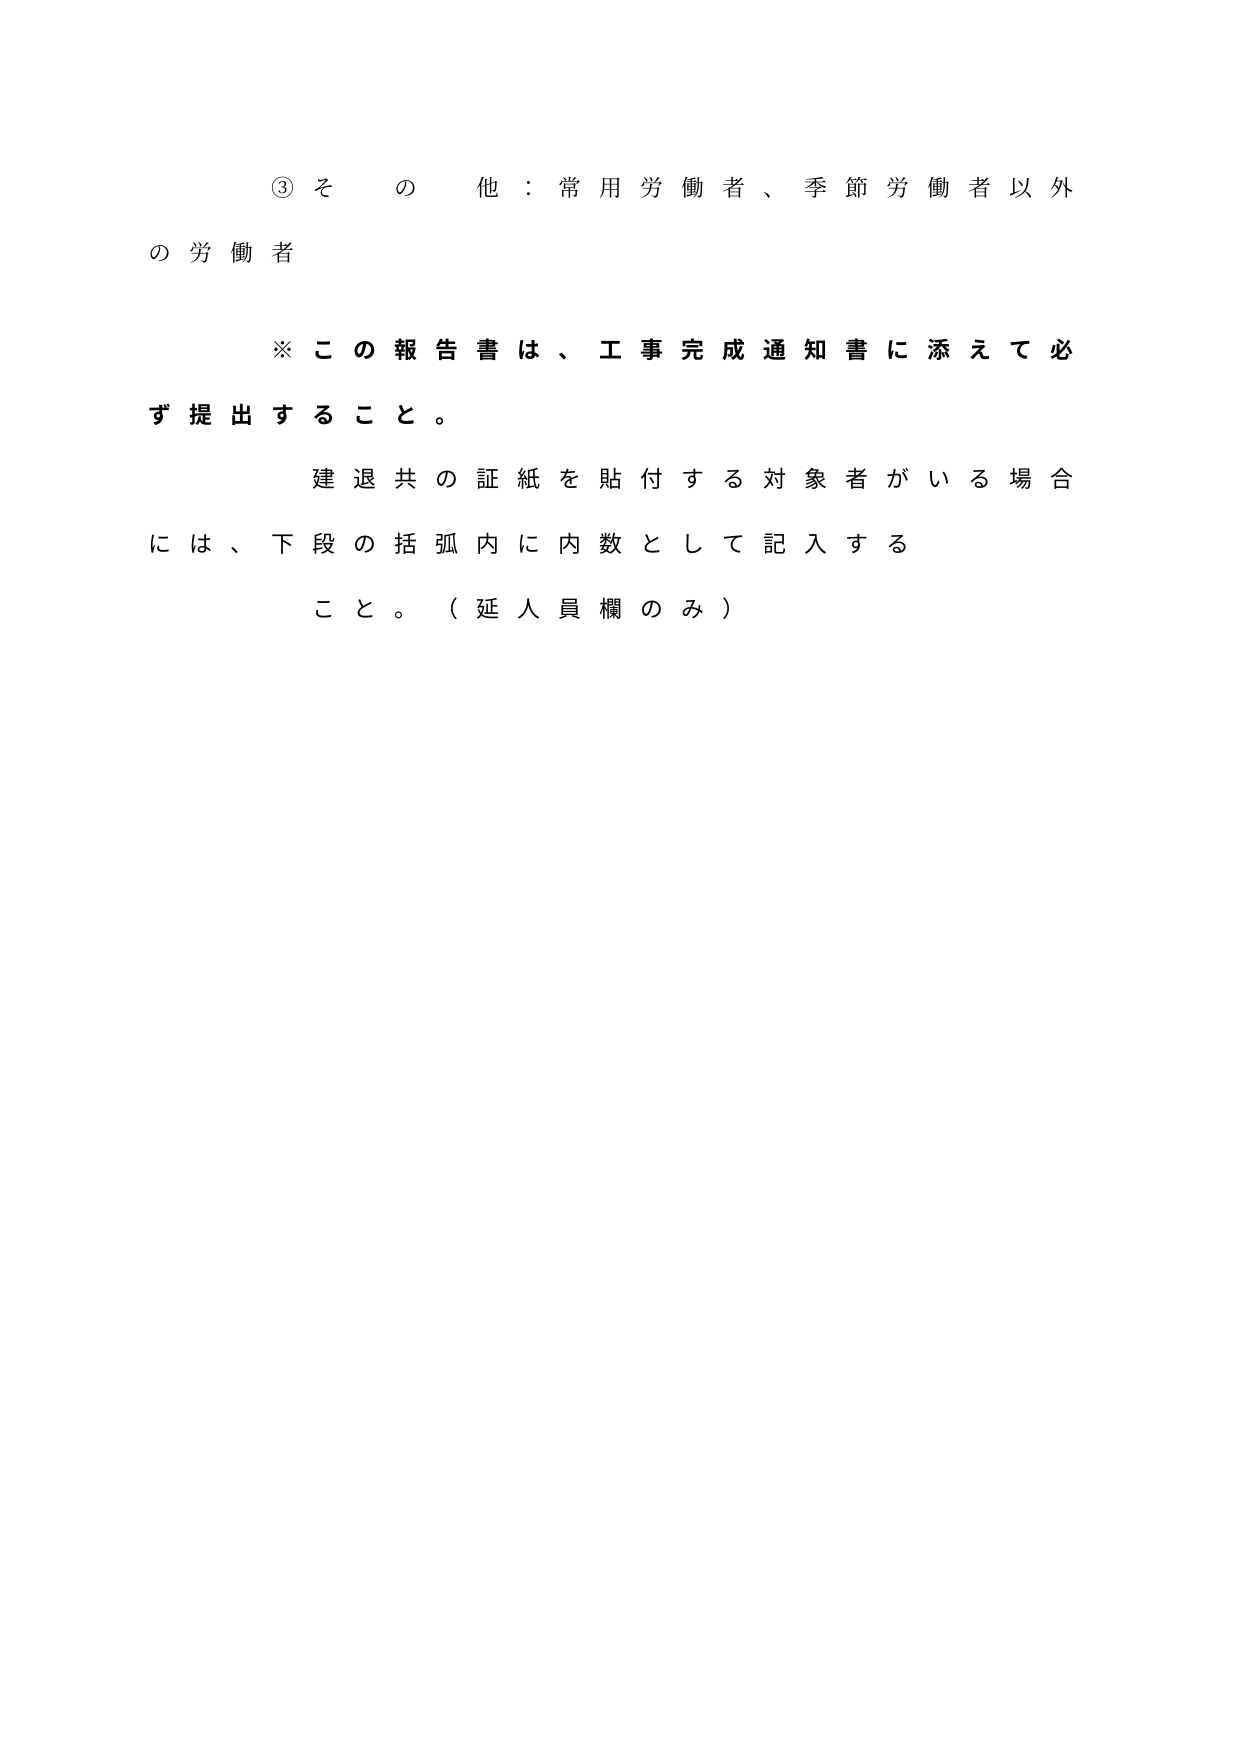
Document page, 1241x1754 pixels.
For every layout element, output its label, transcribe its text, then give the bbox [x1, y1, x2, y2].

text こと。（延人員欄のみ） [148, 575, 1092, 640]
text 建退共の証紙を貼付する対象者がいる場合には、下段の括弧内に内数として記入する [148, 446, 1092, 575]
text ③そ の 他：常用労働者、季節労働者以外の労働者 [148, 154, 1092, 283]
text ※この報告書は、工事完成通知書に添えて必ず提出すること。 [148, 316, 1092, 446]
